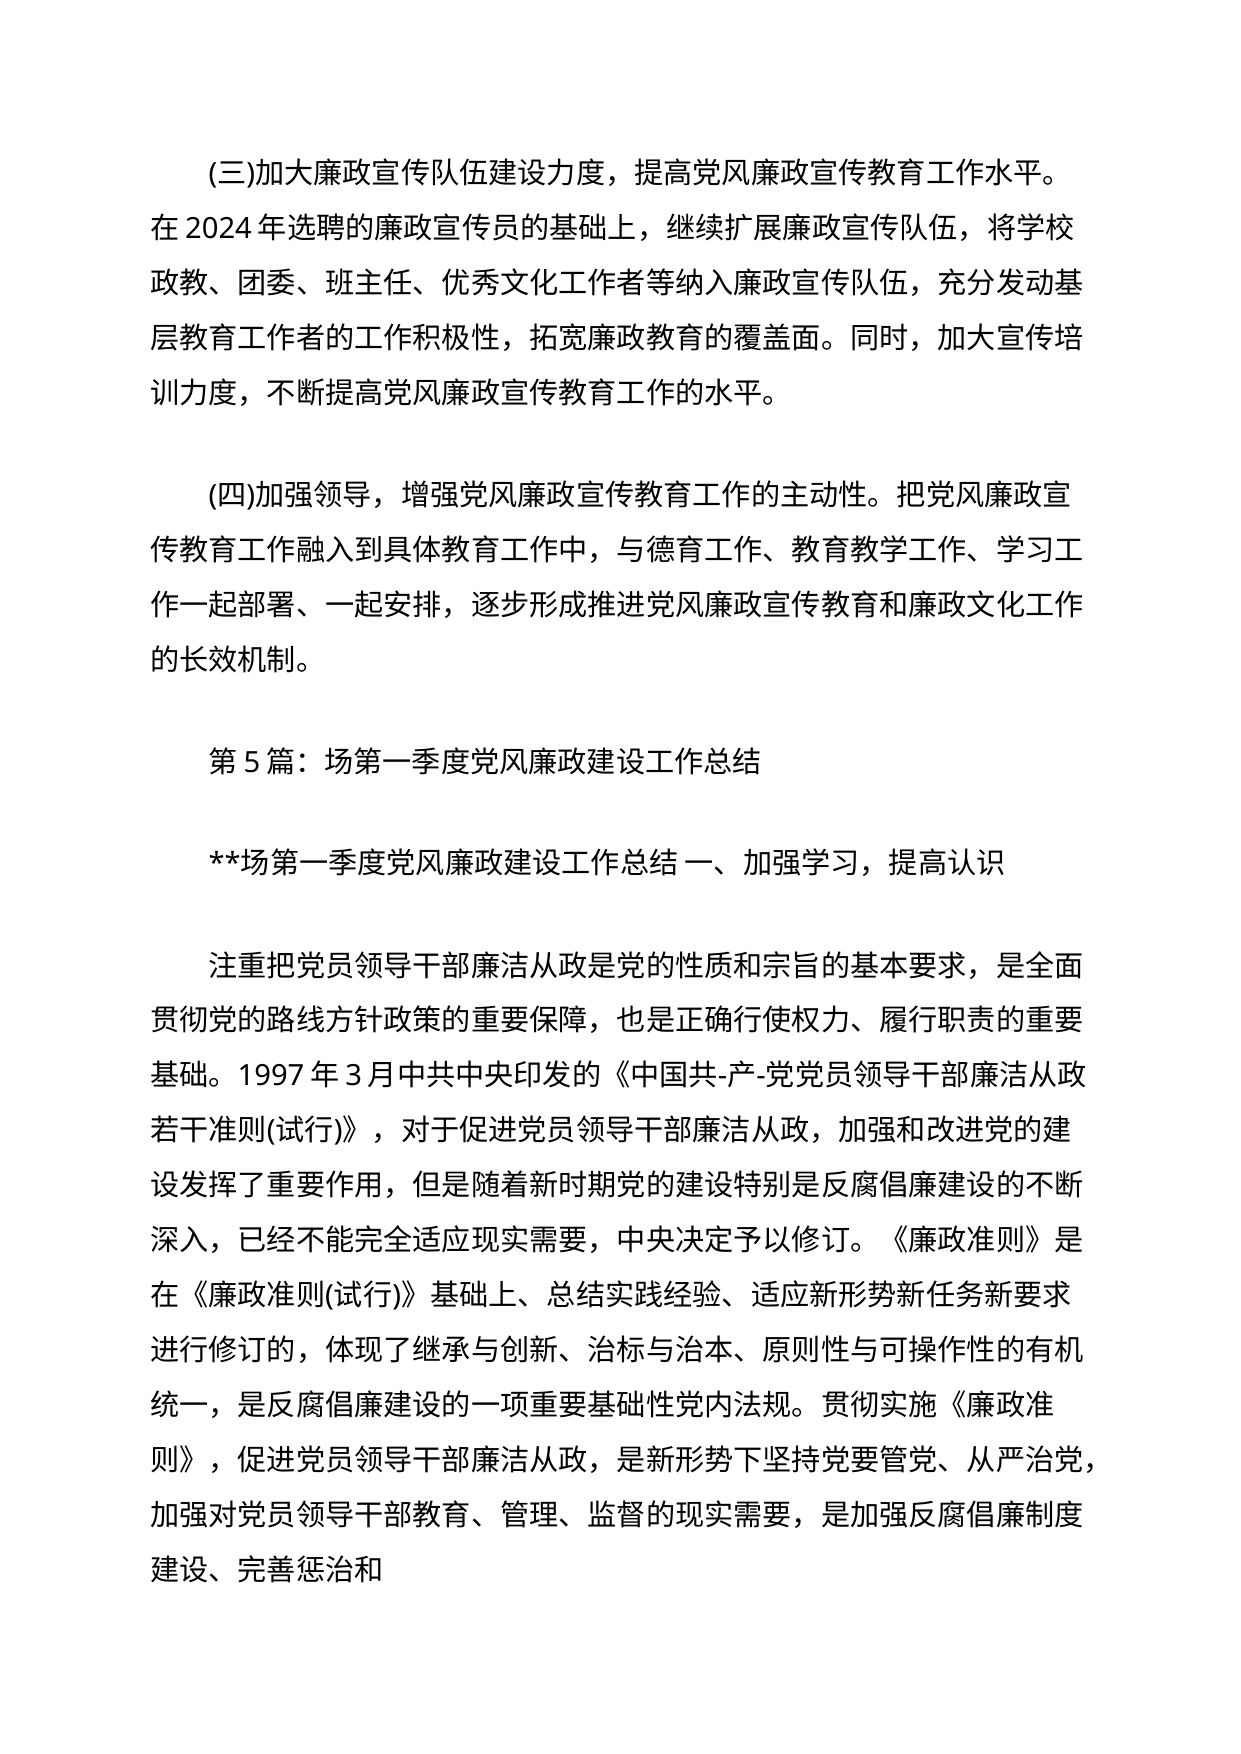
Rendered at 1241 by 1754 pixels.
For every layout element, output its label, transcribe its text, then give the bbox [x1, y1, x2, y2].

text 注重把党员领导干部廉洁从政是党的性质和宗旨的基本要求，是全面贯彻党的路线方针政策的重要保障，也是正确行使权力、履行职责的重要基础。1997年3月中共中央印发的《中国共-产-党党员领导干部廉洁从政若干准则(试行)》，对于促进党员领导干部廉洁从政，加强和改进党的建设发挥了重要作用，但是随着新时期党的建设特别是反腐倡廉建设的不断深入，已经不能完全适应现实需要，中央决定予以修订。《廉政准则》是在《廉政准则(试行)》基础上、总结实践经验、适应新形势新任务新要求进行修订的，体现了继承与创新、治标与治本、原则性与可操作性的有机统一，是反腐倡廉建设的一项重要基础性党内法规。贯彻实施《廉政准则》，促进党员领导干部廉洁从政，是新形势下坚持党要管党、从严治党，加强对党员领导干部教育、管理、监督的现实需要，是加强反腐倡廉制度建设、完善惩治和 [150, 942, 1090, 1588]
text **场第一季度党风廉政建设工作总结 一、加强学习，提高认识 [150, 840, 1090, 882]
text 第5篇：场第一季度党风廉政建设工作总结 [150, 738, 1090, 781]
text (三)加大廉政宣传队伍建设力度，提高党风廉政宣传教育工作水平。在2024年选聘的廉政宣传员的基础上，继续扩展廉政宣传队伍，将学校政教、团委、班主任、优秀文化工作者等纳入廉政宣传队伍，充分发动基层教育工作者的工作积极性，拓宽廉政教育的覆盖面。同时，加大宣传培训力度，不断提高党风廉政宣传教育工作的水平。 [150, 150, 1090, 412]
text (四)加强领导，增强党风廉政宣传教育工作的主动性。把党风廉政宣传教育工作融入到具体教育工作中，与德育工作、教育教学工作、学习工作一起部署、一起安排，逐步形成推进党风廉政宣传教育和廉政文化工作的长效机制。 [150, 472, 1090, 679]
